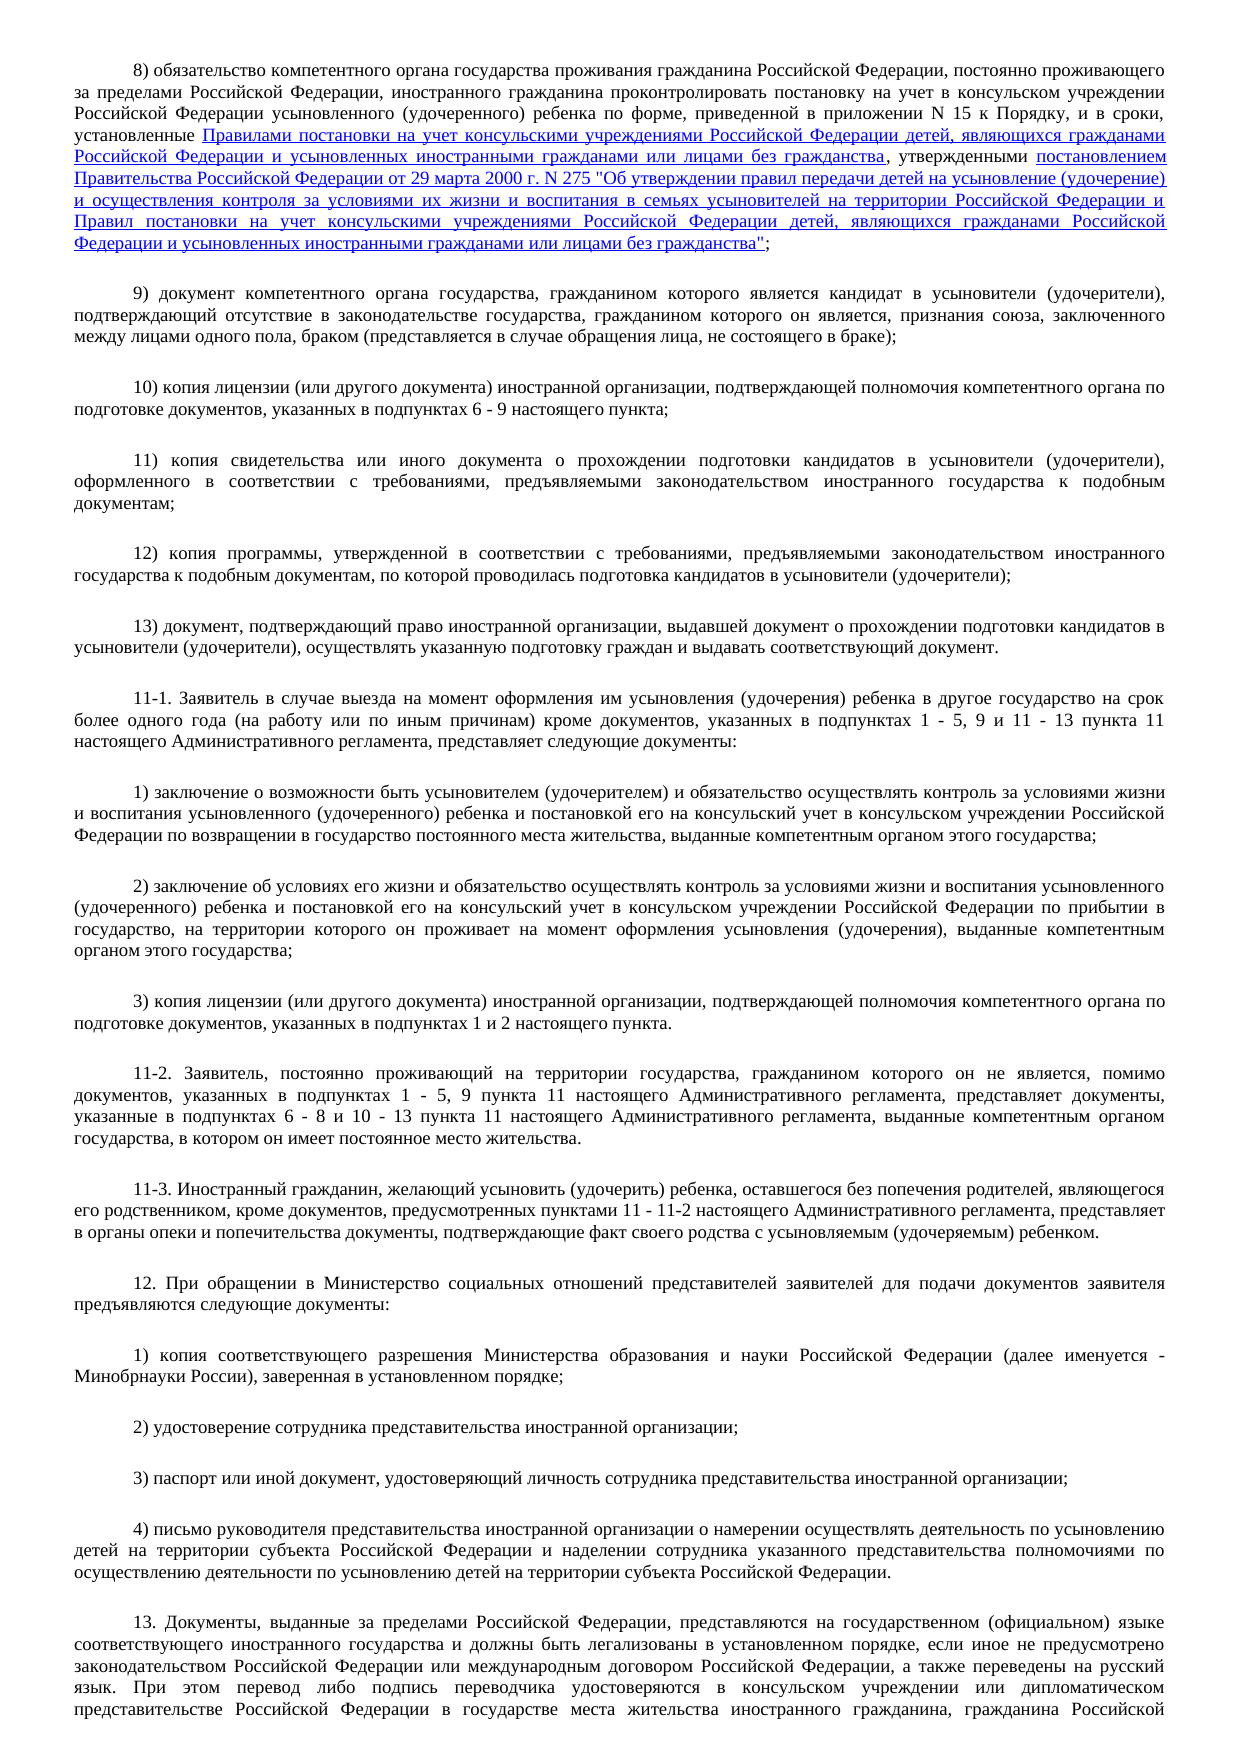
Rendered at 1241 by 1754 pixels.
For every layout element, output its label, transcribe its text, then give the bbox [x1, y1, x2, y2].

text 1) копия соответствующего разрешения Министерства образования и науки Российской Федерации (далее именуется - Минобрнауки России), заверенная в установленном порядке; [74, 1344, 1167, 1387]
text 4) письмо руководителя представительства иностранной организации о намерении осуществлять деятельность по усыновлению детей на территории субъекта Российской Федерации и наделении сотрудника указанного представительства полномочиями по осуществлению деятельности по усыновлению детей на территории субъекта Российской Федерации. [74, 1518, 1167, 1582]
text 8) обязательство компетентного органа государства проживания гражданина Российской Федерации, постоянно проживающего за пределами Российской Федерации, иностранного гражданина проконтролировать постановку на учет в консульском учреждении Российской Федерации усыновленного (удочеренного) ребенка по форме, приведенной в приложении N 15 к Порядку, и в сроки, установленные Правилами постановки на учет консульскими учреждениями Российской Федерации детей, являющихся гражданами Российской Федерации и усыновленных иностранными гражданами или лицами без гражданства, утвержденными постановлением Правительства Российской Федерации от 29 марта 2000 г. N 275 "Об утверждении правил передачи детей на усыновление (удочерение) и осуществления контроля за условиями их жизни и воспитания в семьях усыновителей на территории Российской Федерации и Правил постановки на учет консульскими учреждениями Российской Федерации детей, являющихся гражданами Российской Федерации и усыновленных иностранными гражданами или лицами без гражданства"; [74, 59, 1167, 186]
text 13) документ, подтверждающий право иностранной организации, выдавшей документ о прохождении подготовки кандидатов в усыновители (удочерители), осуществлять указанную подготовку граждан и выдавать соответствующий документ. [74, 614, 1167, 658]
text 3) паспорт или иной документ, удостоверяющий личность сотрудника представительства иностранной организации; [74, 1467, 1167, 1488]
text 10) копия лицензии (или другого документа) иностранной организации, подтверждающей полномочия компетентного органа по подготовке документов, указанных в подпунктах 6 - 9 настоящего пункта; [74, 376, 1167, 419]
text 1) заключение о возможности быть усыновителем (удочерителем) и обязательство осуществлять контроль за условиями жизни и воспитания усыновленного (удочеренного) ребенка и постановкой его на консульский учет в консульском учреждении Российской Федерации по возвращении в государство постоянного места жительства, выданные компетентным органом этого государства; [74, 781, 1167, 845]
text 2) заключение об условиях его жизни и обязательство осуществлять контроль за условиями жизни и воспитания усыновленного (удочеренного) ребенка и постановкой его на консульский учет в консульском учреждении Российской Федерации по прибытии в государство, на территории которого он проживает на момент оформления усыновления (удочерения), выданные компетентным органом этого государства; [74, 874, 1167, 961]
text 12. При обращении в Министерство социальных отношений представителей заявителей для подачи документов заявителя предъявляются следующие документы: [74, 1272, 1167, 1315]
text 9) документ компетентного органа государства, гражданином которого является кандидат в усыновители (удочерители), подтверждающий отсутствие в законодательстве государства, гражданином которого он является, признания союза, заключенного между лицами одного пола, браком (представляется в случае обращения лица, не состоящего в браке); [74, 282, 1167, 347]
text 2) удостоверение сотрудника представительства иностранной организации; [74, 1416, 1167, 1438]
text 11) копия свидетельства или иного документа о прохождении подготовки кандидатов в усыновители (удочерители), оформленного в соответствии с требованиями, предъявляемыми законодательством иностранного государства к подобным документам; [74, 448, 1167, 513]
text 11-2. Заявитель, постоянно проживающий на территории государства, гражданином которого он не является, помимо документов, указанных в подпунктах 1 - 5, 9 пункта 11 настоящего Административного регламента, представляет документы, указанные в подпунктах 6 - 8 и 10 - 13 пункта 11 настоящего Административного регламента, выданные компетентным органом государства, в котором он имеет постоянное место жительства. [74, 1062, 1167, 1148]
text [74, 1611, 1167, 1719]
text 11-3. Иностранный гражданин, желающий усыновить (удочерить) ребенка, оставшегося без попечения родителей, являющегося его родственником, кроме документов, предусмотренных пунктами 11 - 11-2 настоящего Административного регламента, представляет в органы опеки и попечительства документы, подтверждающие факт своего родства с усыновляемым (удочеряемым) ребенком. [74, 1178, 1167, 1242]
text 11-1. Заявитель в случае выезда на момент оформления им усыновления (удочерения) ребенка в другое государство на срок более одного года (на работу или по иным причинам) кроме документов, указанных в подпунктах 1 - 5, 9 и 11 - 13 пункта 11 настоящего Административного регламента, представляет следующие документы: [74, 687, 1167, 752]
text 12) копия программы, утвержденной в соответствии с требованиями, предъявляемыми законодательством иностранного государства к подобным документам, по которой проводилась подготовка кандидатов в усыновители (удочерители); [74, 542, 1167, 585]
text 3) копия лицензии (или другого документа) иностранной организации, подтверждающей полномочия компетентного органа по подготовке документов, указанных в подпунктах 1 и 2 настоящего пункта. [74, 990, 1167, 1033]
